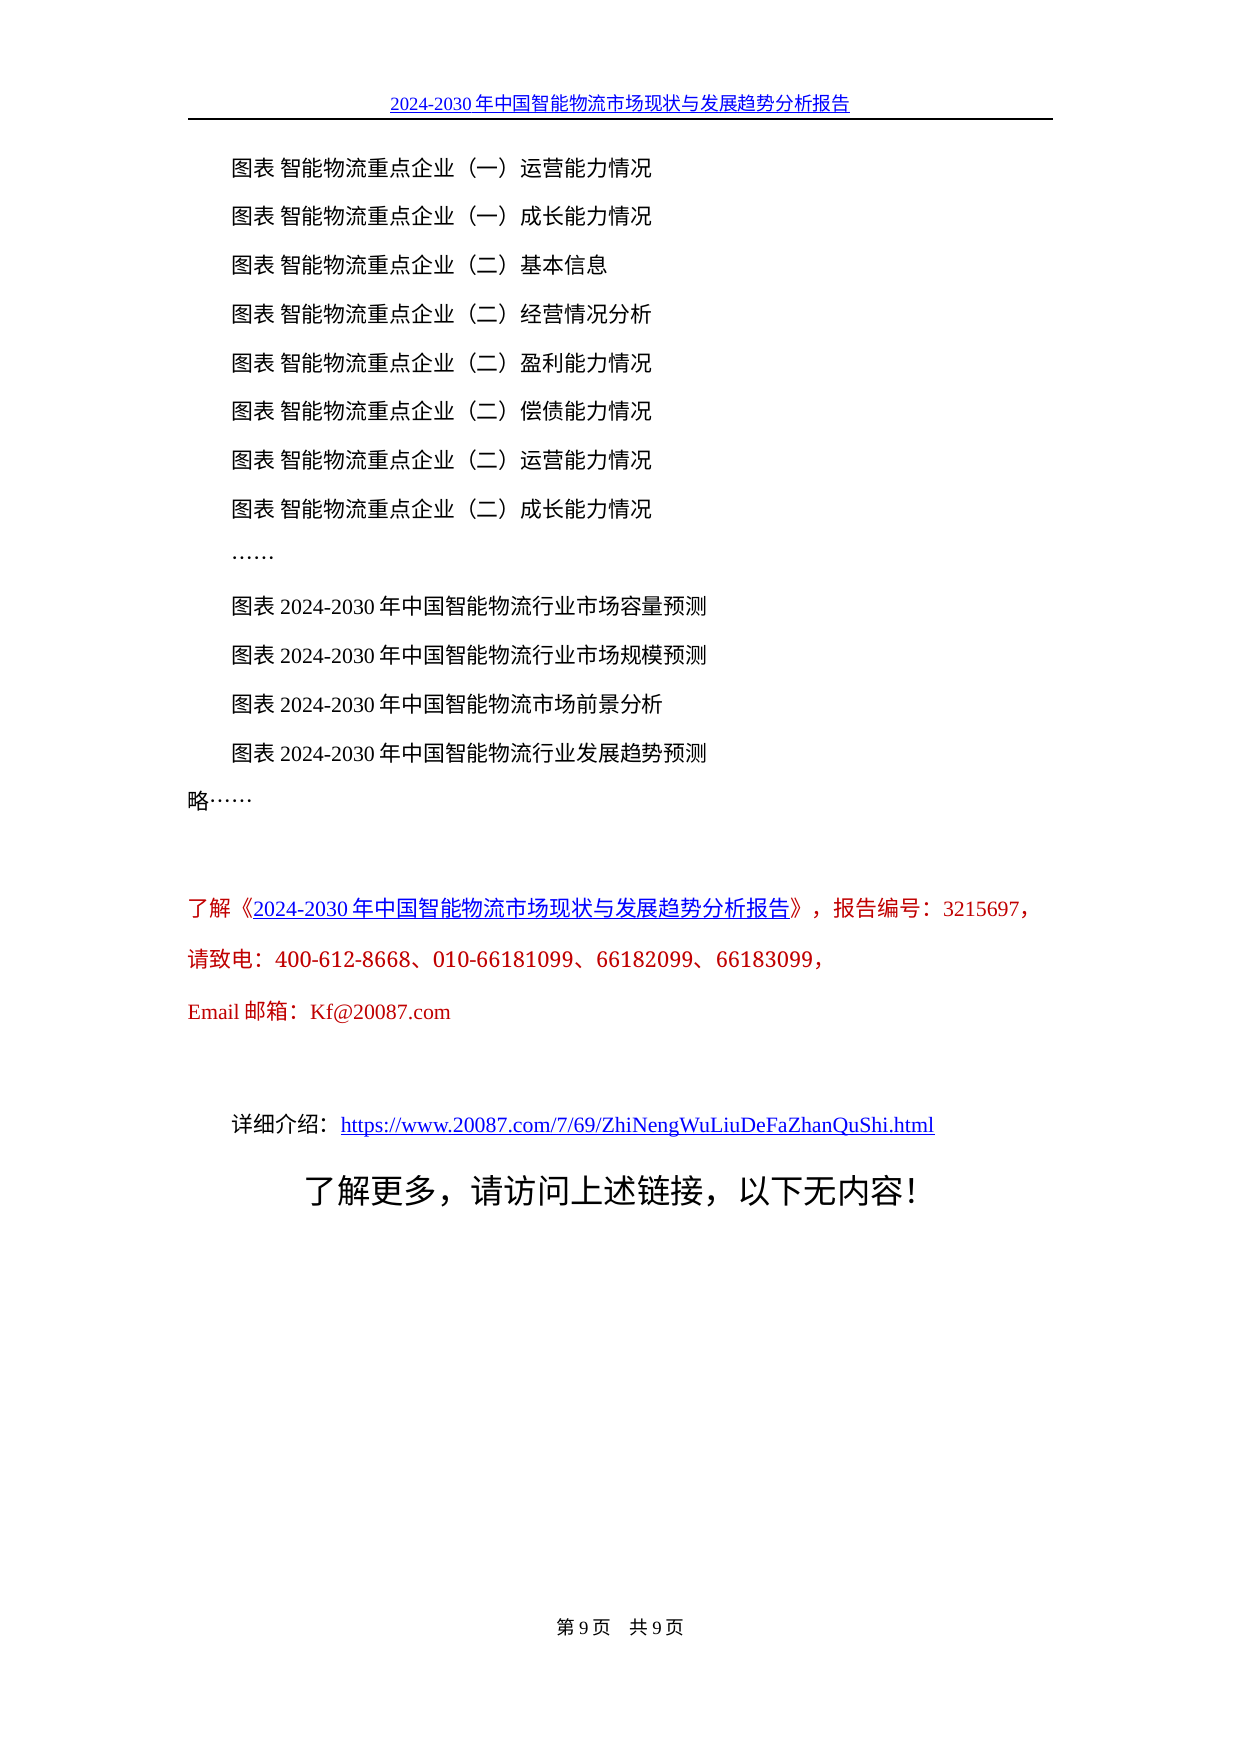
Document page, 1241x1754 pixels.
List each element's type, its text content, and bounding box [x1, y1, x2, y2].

title 了解更多，请访问上述链接，以下无内容！ [187, 1156, 1053, 1221]
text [187, 150, 1053, 816]
text 了解《2024-2030年中国智能物流市场现状与发展趋势分析报告》，报告编号：3215697， [187, 890, 1053, 923]
text 详细介绍：https://www.20087.com/7/69/ZhiNengWuLiuDeFaZhanQuShi.html [187, 1106, 1053, 1139]
text Email邮箱：Kf@20087.com [187, 993, 1053, 1026]
text 请致电：400-612-8668、010-66181099、66182099、66183099， [187, 942, 1053, 974]
